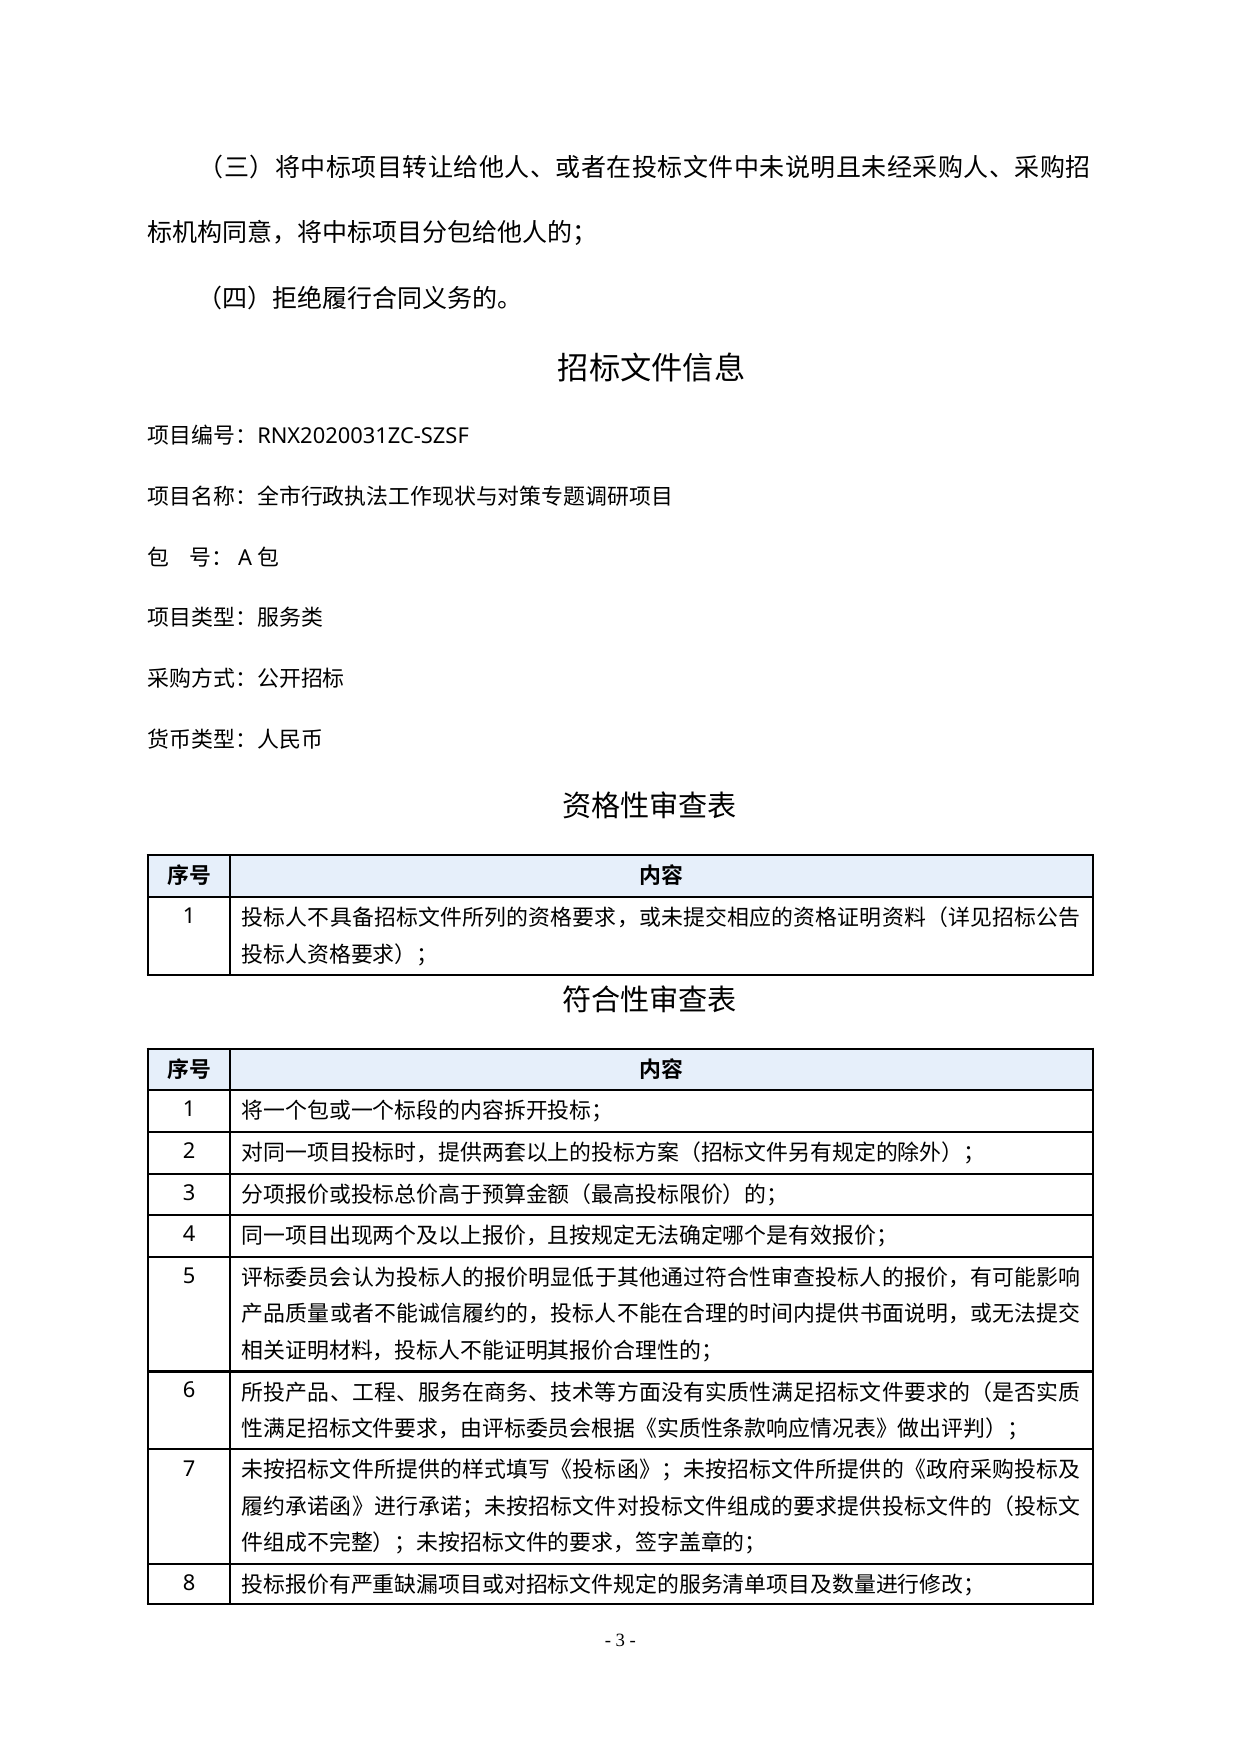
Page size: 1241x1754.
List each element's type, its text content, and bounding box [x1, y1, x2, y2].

table_cell 对同一项目投标时，提供两套以上的投标方案（招标文件另有规定的除外）； [231, 1133, 1092, 1173]
table_cell 投标人不具备招标文件所列的资格要求，或未提交相应的资格证明资料（详见招标公告 投标人资格要求）； [231, 898, 1092, 974]
text 采购方式：公开招标 [148, 661, 1092, 693]
text （三）将中标项目转让给他人、或者在投标文件中未说明且未经采购人、采购招标机构同意，将中标项目分包给他人的； [148, 148, 1092, 249]
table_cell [231, 1565, 1092, 1602]
table_cell 所投产品、工程、服务在商务、技术等方面没有实质性满足招标文件要求的（是否实质性满足招标文件要求，由评标委员会根据《实质性条款响应情况表》做出评判）； [231, 1373, 1092, 1448]
table_cell 2 [149, 1133, 229, 1173]
text 货币类型：人民币 [148, 722, 1092, 754]
table_cell 6 [149, 1373, 229, 1448]
table_header 序号 [149, 856, 229, 896]
table_header 内容 [231, 1050, 1092, 1089]
text 招标文件信息 [148, 343, 1092, 388]
table_cell 未按招标文件所提供的样式填写《投标函》；未按招标文件所提供的《政府采购投标及履约承诺函》进行承诺；未按招标文件对投标文件组成的要求提供投标文件的（投标文件组成不完整）；未按招标文件的要求，签字盖章的； [231, 1450, 1092, 1563]
table_cell 分项报价或投标总价高于预算金额（最高投标限价）的； [231, 1175, 1092, 1214]
table_cell 将一个包或一个标段的内容拆开投标； [231, 1091, 1092, 1131]
table_header 序号 [149, 1050, 229, 1089]
table_cell 7 [149, 1450, 229, 1563]
text 包 号： A 包 [148, 539, 1092, 571]
table_cell 3 [149, 1175, 229, 1214]
table_cell 评标委员会认为投标人的报价明显低于其他通过符合性审查投标人的报价，有可能影响产品质量或者不能诚信履约的，投标人不能在合理的时间内提供书面说明，或无法提交相关证明材料，投标人不能证明其报价合理性的； [231, 1258, 1092, 1370]
text 项目编号：RNX2020031ZC-SZSF [148, 418, 1092, 449]
text 项目名称：全市行政执法工作现状与对策专题调研项目 [148, 479, 1092, 510]
table_cell 8 [149, 1565, 229, 1602]
table_header 内容 [231, 856, 1092, 896]
text 符合性审查表 [148, 976, 1092, 1018]
table_cell 5 [149, 1258, 229, 1370]
text 资格性审查表 [148, 783, 1092, 825]
table_cell 1 [149, 898, 229, 974]
table_cell 4 [149, 1216, 229, 1256]
text （四）拒绝履行合同义务的。 [148, 278, 1092, 314]
text 项目类型：服务类 [148, 600, 1092, 632]
table_cell 同一项目出现两个及以上报价，且按规定无法确定哪个是有效报价； [231, 1216, 1092, 1256]
table_cell 1 [149, 1091, 229, 1131]
